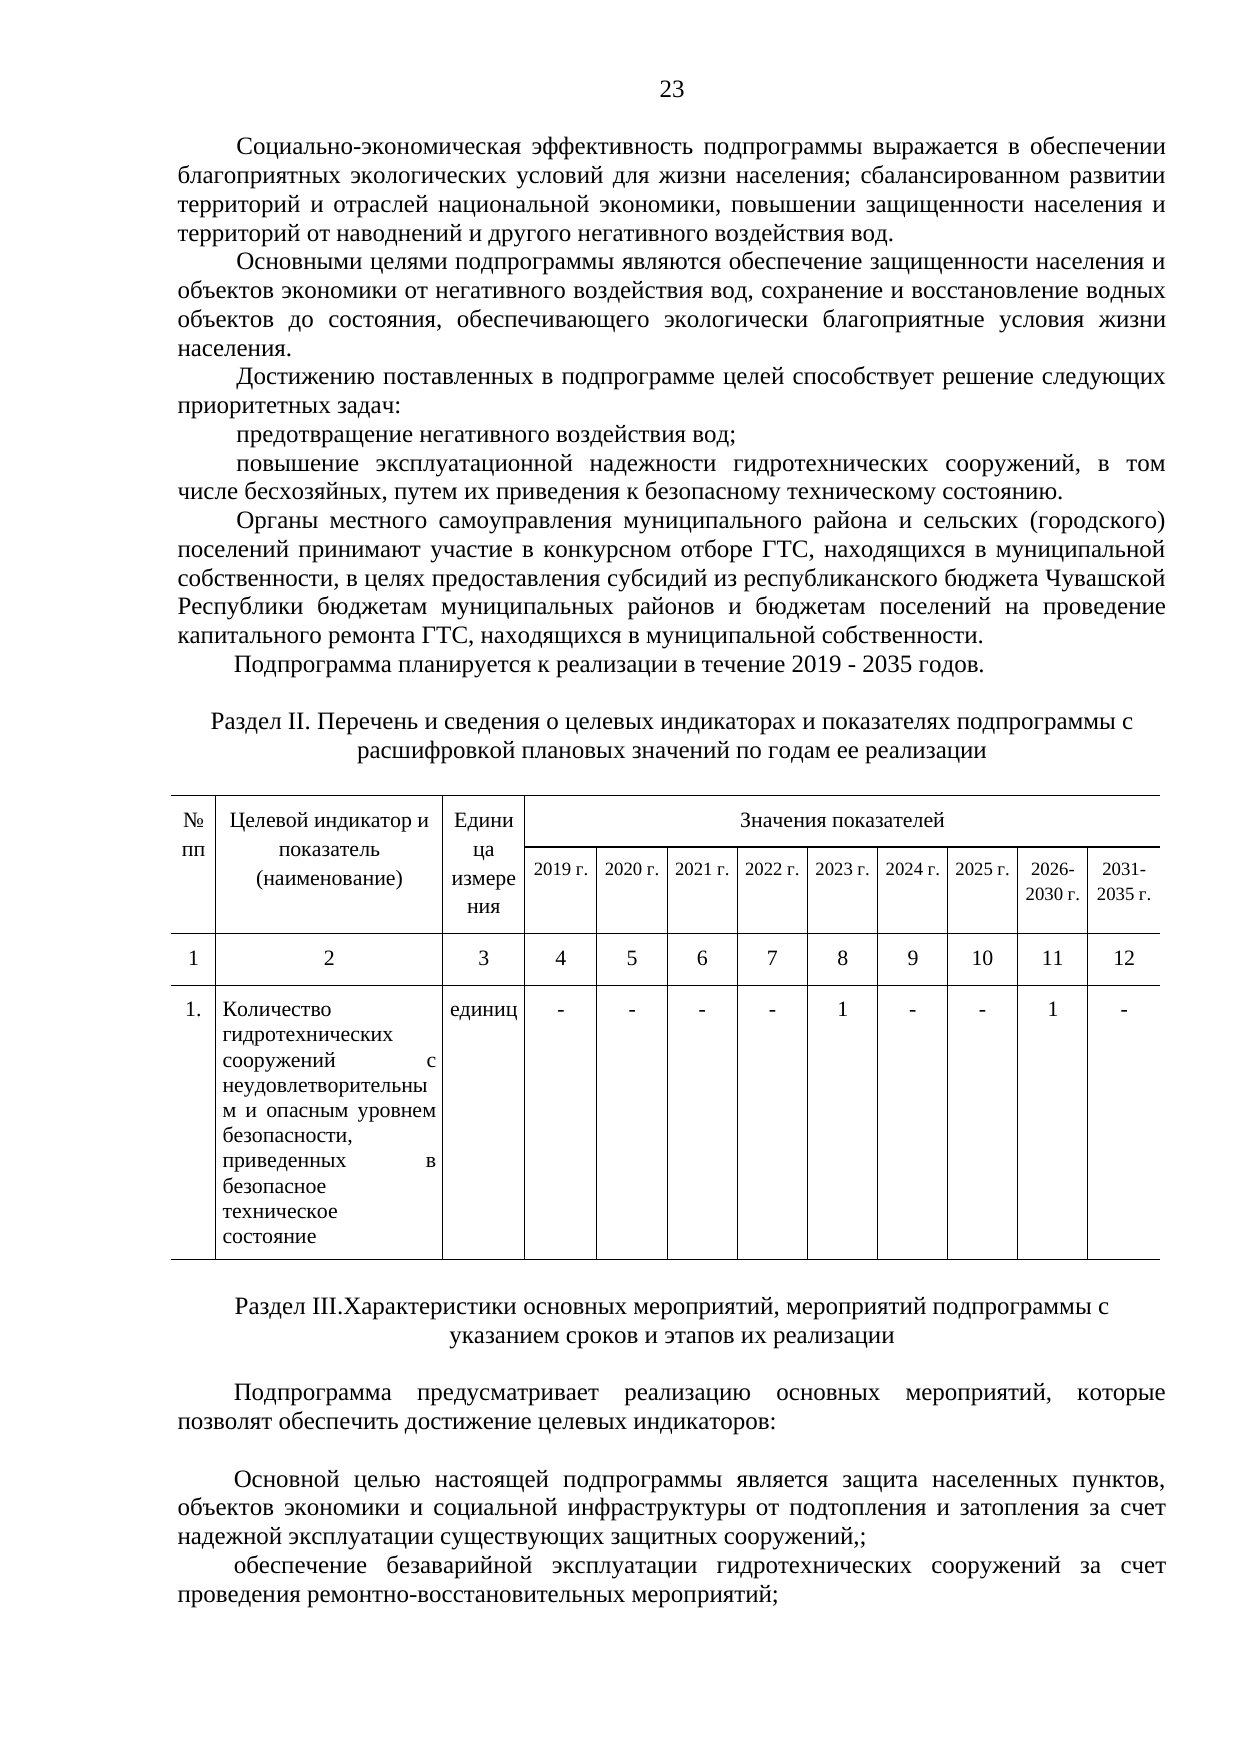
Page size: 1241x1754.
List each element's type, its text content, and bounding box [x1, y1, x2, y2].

table_cell 2024 г. [878, 848, 947, 933]
table_cell - [738, 986, 807, 1259]
table_cell 2023 г. [808, 848, 877, 933]
text повышение эксплуатационной надежности гидротехнических сооружений, в том числе бесхозяйных, путем их приведения к безопасному техническому состоянию. [177, 448, 1167, 505]
text Основной целью настоящей подпрограммы является защита населенных пунктов, объектов экономики и социальной инфраструктуры от подтопления и затопления за счет надежной эксплуатации существующих защитных сооружений,; [177, 1464, 1167, 1550]
table_cell - [525, 986, 596, 1259]
table_cell - [878, 986, 947, 1259]
table_cell 2 [216, 934, 442, 984]
table_cell 2025 г. [948, 848, 1017, 933]
text Подпрограмма планируется к реализации в течение 2019 - 2035 годов. [177, 649, 1167, 678]
table_cell 2031-2035 г. [1088, 848, 1160, 933]
table_cell 2021 г. [668, 848, 737, 933]
text Основными целями подпрограммы являются обеспечение защищенности населения и объектов экономики от негативного воздействия вод, сохранение и восстановление водных объектов до состояния, обеспечивающего экологически благоприятные условия жизни населения. [177, 246, 1167, 361]
table_cell 5 [597, 934, 667, 984]
table_header Значения показателей [525, 796, 1160, 846]
table_header Целевой индикатор и показатель (наименование) [216, 796, 442, 933]
text Социально-экономическая эффективность подпрограммы выражается в обеспечении благоприятных экологических условий для жизни населения; сбалансированном развитии территорий и отраслей национальной экономики, повышении защищенности населения и территорий от наводнений и другого негативного воздействия вод. [177, 131, 1167, 246]
table_cell - [1088, 986, 1160, 1259]
table_cell 11 [1018, 934, 1087, 984]
text Подпрограмма предусматривает реализацию основных мероприятий, которые позволят обеспечить достижение целевых индикаторов: [177, 1377, 1167, 1435]
table_cell - [948, 986, 1017, 1259]
text Органы местного самоуправления муниципального района и сельских (городского) поселений принимают участие в конкурсном отборе ГТС, находящихся в муниципальной собственности, в целях предоставления субсидий из республиканского бюджета Чувашской Республики бюджетам муниципальных районов и бюджетам поселений на проведение капитального ремонта ГТС, находящихся в муниципальной собственности. [177, 505, 1167, 649]
table_cell 3 [443, 934, 524, 984]
table_cell - [597, 986, 667, 1259]
table_cell 8 [808, 934, 877, 984]
table_cell 6 [668, 934, 737, 984]
table_cell 1. [171, 986, 215, 1259]
table_cell 4 [525, 934, 596, 984]
table_cell 2020 г. [597, 848, 667, 933]
table_cell 2019 г. [525, 848, 596, 933]
table_header Единица измерения [443, 796, 524, 933]
text обеспечение безаварийной эксплуатации гидротехнических сооружений за счет проведения ремонтно-восстановительных мероприятий; [177, 1550, 1167, 1607]
table_cell единиц [443, 986, 524, 1259]
text Достижению поставленных в подпрограмме целей способствует решение следующих приоритетных задач: [177, 361, 1167, 419]
table_cell Количество гидротехнических сооружений с неудовлетворительным и опасным уровнем безопасности, приведенных в безопасное техническое состояние [216, 986, 442, 1259]
table_cell 1 [1018, 986, 1087, 1259]
table_cell 2026-2030 г. [1018, 848, 1087, 933]
table_cell 9 [878, 934, 947, 984]
table_cell 1 [171, 934, 215, 984]
table_cell - [668, 986, 737, 1259]
table_cell 1 [808, 986, 877, 1259]
table_header № пп [171, 796, 215, 933]
text предотвращение негативного воздействия вод; [177, 419, 1167, 448]
text Раздел III.Характеристики основных мероприятий, мероприятий подпрограммы с указанием сроков и этапов их реализации [177, 1291, 1167, 1349]
text Раздел II. Перечень и сведения о целевых индикаторах и показателях подпрограммы с расшифровкой плановых значений по годам ее реализации [177, 706, 1167, 764]
table_cell 2022 г. [738, 848, 807, 933]
table_cell 10 [948, 934, 1017, 984]
table_cell 7 [738, 934, 807, 984]
table_cell 12 [1088, 934, 1160, 984]
